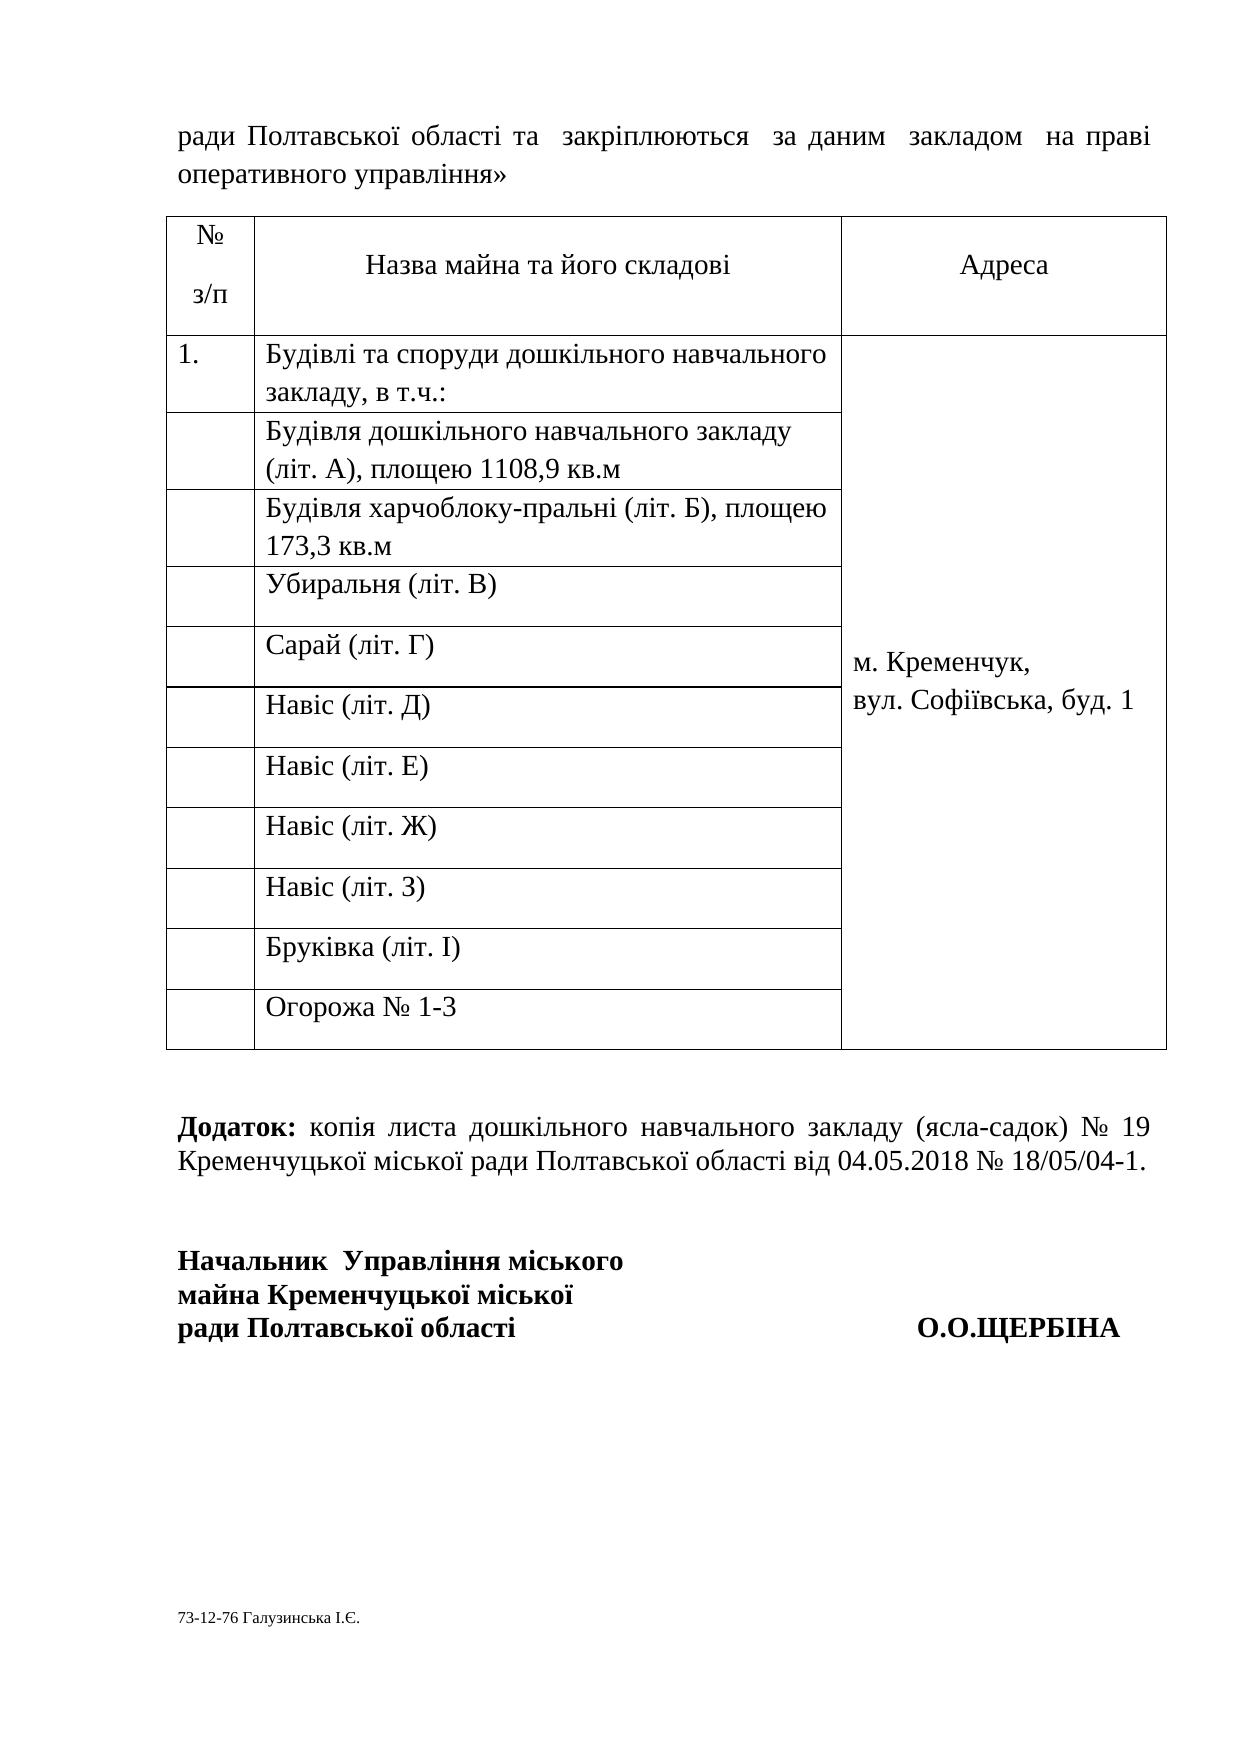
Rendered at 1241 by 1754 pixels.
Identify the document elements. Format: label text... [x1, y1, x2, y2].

table_cell Убиральня (літ. В) [255, 567, 841, 626]
table_cell м. Кременчук, вул. Софіївська, буд. 1 [842, 336, 1166, 1049]
table_cell [167, 990, 254, 1049]
table_cell [167, 869, 254, 928]
table_cell [167, 627, 254, 686]
table_cell [167, 413, 254, 489]
table_cell Навіс (літ. Е) [255, 748, 841, 807]
table_cell Будівля харчоблоку-пральні (літ. Б), площею 173,3 кв.м [255, 490, 841, 566]
table_cell Будівля дошкільного навчального закладу (літ. А), площею 1108,9 кв.м [255, 413, 841, 489]
table_cell [167, 688, 254, 747]
table_header Адреса [842, 217, 1166, 335]
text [177, 118, 1152, 190]
text ради Полтавської області О.О.ЩЕРБІНА [177, 1311, 1152, 1344]
table_cell Бруківка (літ. І) [255, 929, 841, 988]
table_header № з/п [167, 217, 254, 335]
text Додаток: копія листа дошкільного навчального закладу (ясла-садок) № 19 Кременчуцької міської ради Полтавської області від 04.05.2018 № 18/05/04-1. [177, 1109, 1152, 1176]
table_cell Сарай (літ. Г) [255, 627, 841, 686]
table_cell [167, 490, 254, 566]
table_cell Навіс (літ. Д) [255, 688, 841, 747]
text майна Кременчуцької міської [177, 1277, 1152, 1311]
table_cell [167, 808, 254, 868]
table_cell [167, 748, 254, 807]
table_cell Навіс (літ. Ж) [255, 808, 841, 868]
text Начальник Управління міського [177, 1243, 1152, 1277]
table_cell 1. [167, 336, 254, 412]
text 73-12-76 Галузинська І.Є. [177, 1608, 1152, 1627]
table_cell [167, 929, 254, 988]
table_cell [167, 567, 254, 626]
table_cell Огорожа № 1-3 [255, 990, 841, 1049]
table_cell Будівлі та споруди дошкільного навчального закладу, в т.ч.: [255, 336, 841, 412]
table_header Назва майна та його складові [255, 217, 841, 335]
table_cell Навіс (літ. З) [255, 869, 841, 928]
